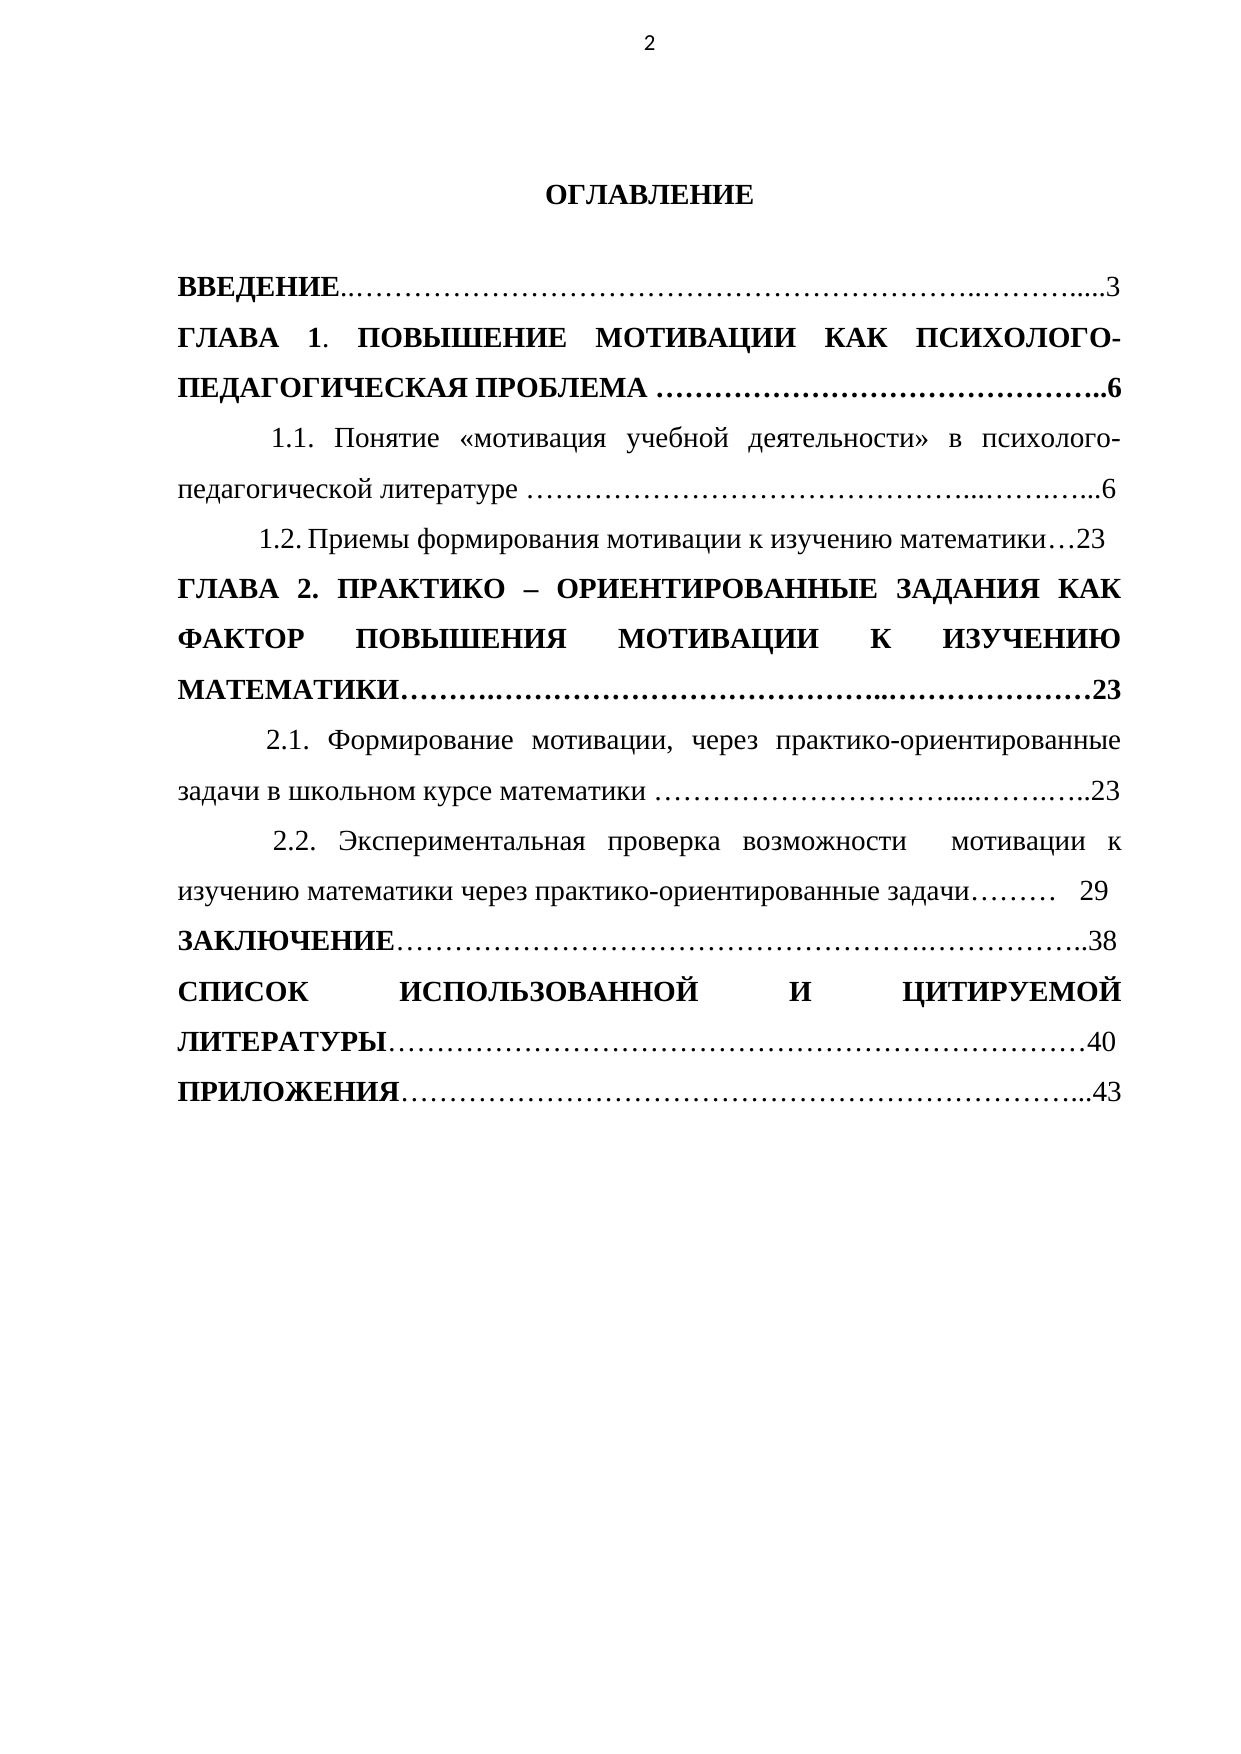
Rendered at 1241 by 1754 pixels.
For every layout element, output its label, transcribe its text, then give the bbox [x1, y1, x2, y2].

text ПРИЛОЖЕНИЯ……………………………………………………………...43 [177, 1074, 1122, 1108]
text ВВЕДЕНИЕ..………………………………………………………..……….....3 [177, 269, 1122, 303]
text 1.2. Приемы формирования мотивации к изучению математики…23 [177, 521, 1122, 554]
text 2.2. Экспериментальная проверка возможности мотивации к изучению математики через практико-ориентированные задачи……… 29 [177, 823, 1122, 907]
text ЗАКЛЮЧЕНИЕ……………………………………………….……………..38 [177, 923, 1122, 957]
text 1.1. Понятие «мотивация учебной деятельности» в психолого-педагогической литературе ………………………………………...…….…...6 [177, 420, 1122, 504]
text ОГЛАВЛЕНИЕ [177, 177, 1122, 211]
text ГЛАВА 2. ПРАКТИКО – ОРИЕНТИРОВАННЫе ЗАДАНИя как фактор ПОВЫШЕНИя МОТИВАЦИИ к ИЗУЧЕНИю МАТЕМАТИКИ……….…………………………………..…………………23 [177, 571, 1122, 706]
text СПИСОК ИСПОЛЬЗОВАННОЙ И ЦИТИРУЕМОЙ ЛИТЕРАТУРЫ………………………………………………………………40 [177, 974, 1122, 1058]
text ГЛАВА 1. Повышение мотивации как психолого-педагогическая проблема ………………………………………..6 [177, 320, 1122, 404]
text 2.1. Формирование мотивации, через практико-ориентированные задачи в школьном курсе математики ………………………….....…….…..23 [177, 722, 1122, 806]
